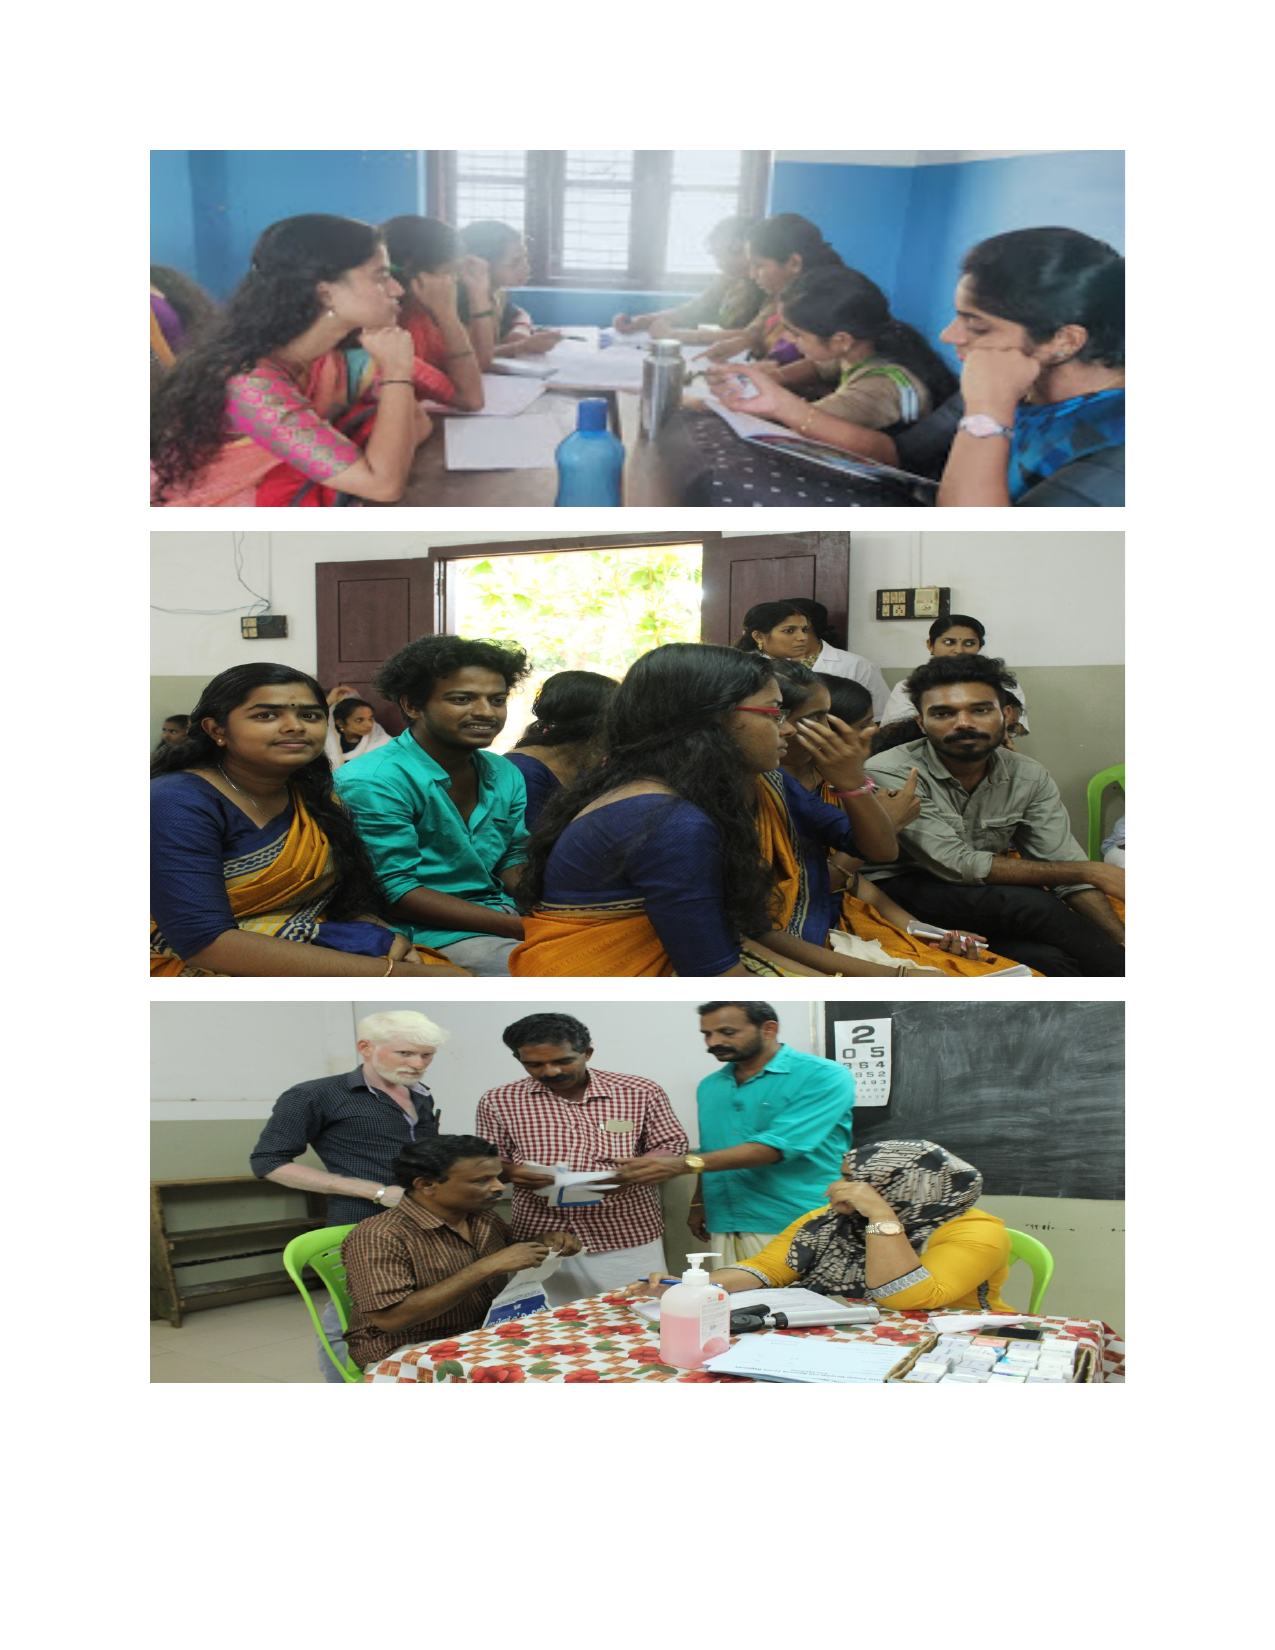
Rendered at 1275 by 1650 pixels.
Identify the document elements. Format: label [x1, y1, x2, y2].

picture [150, 150, 1125, 507]
picture [150, 531, 1125, 977]
picture [150, 1001, 1125, 1383]
